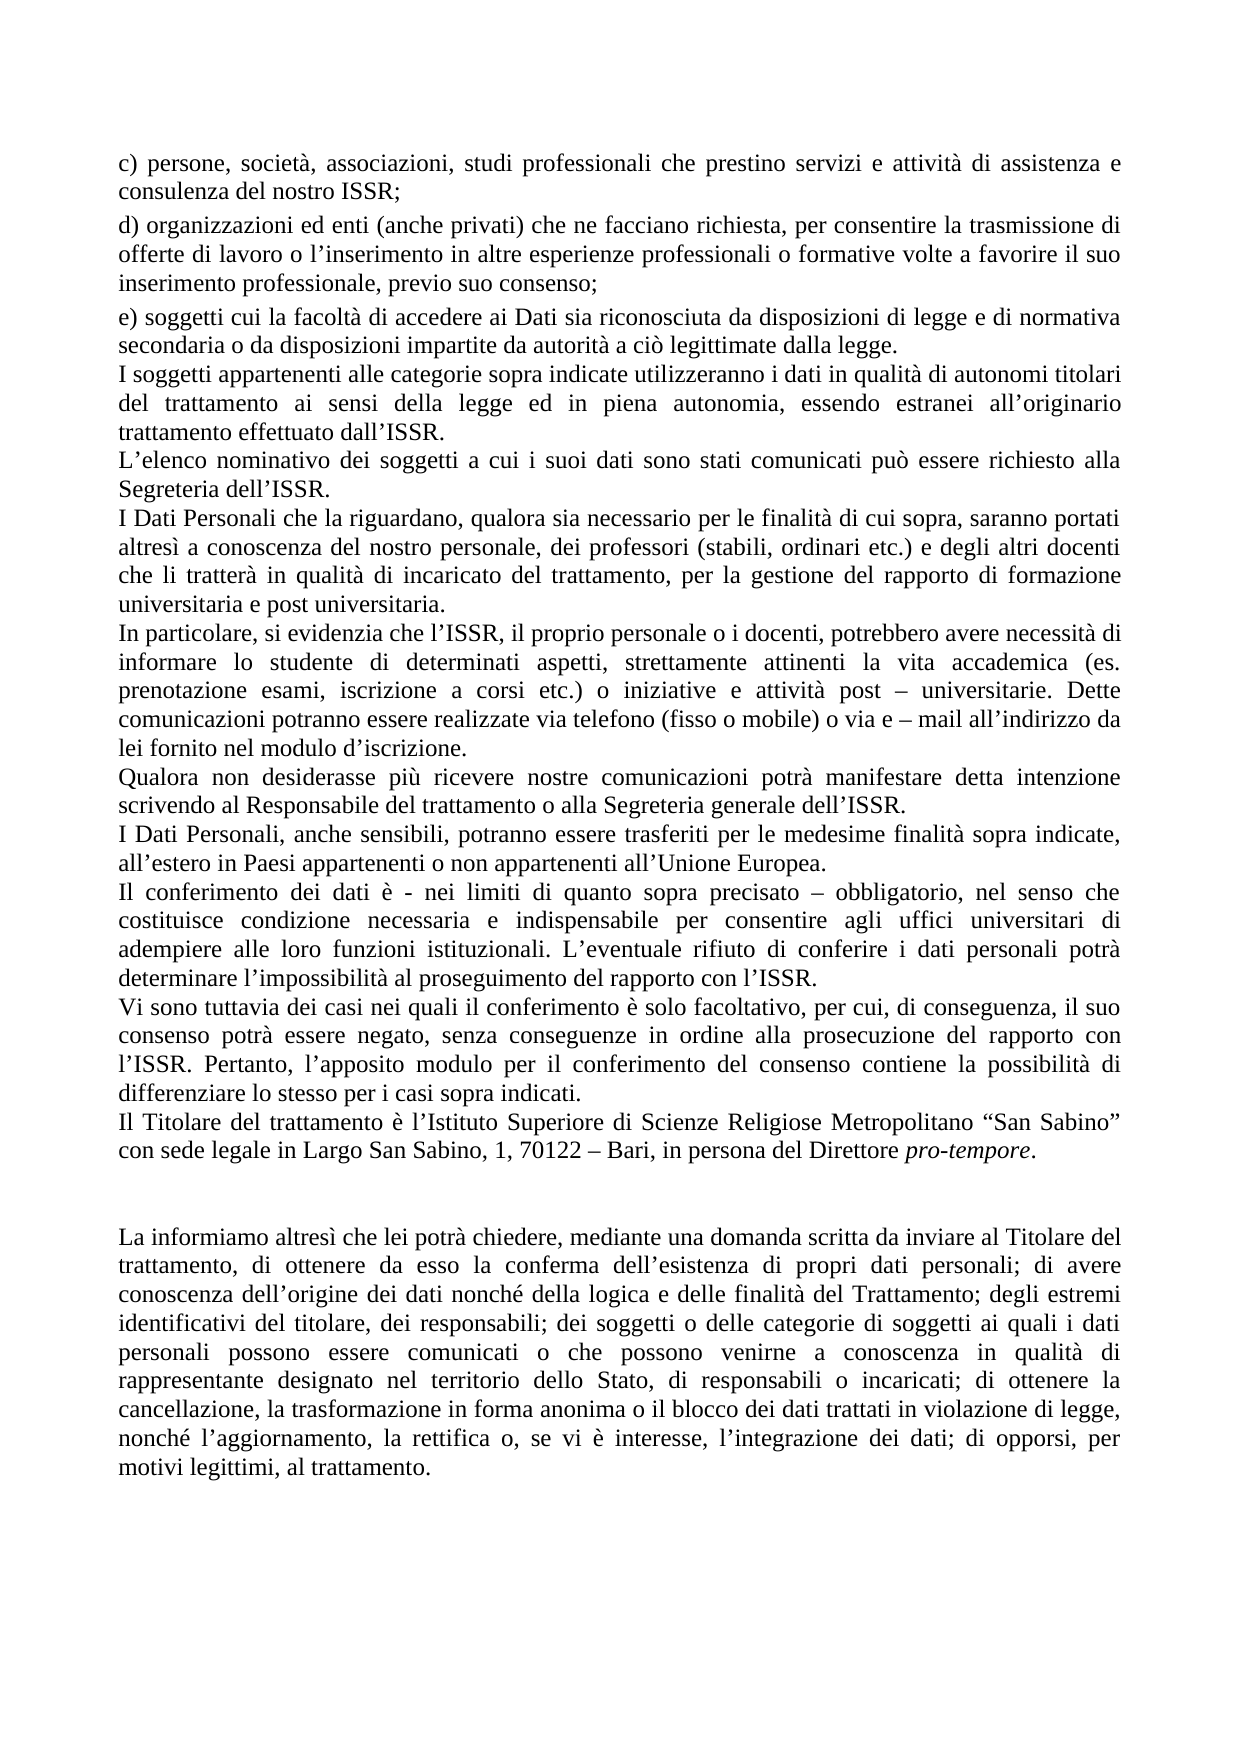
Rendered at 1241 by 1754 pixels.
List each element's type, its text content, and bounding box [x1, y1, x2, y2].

text I soggetti appartenenti alle categorie sopra indicate utilizzeranno i dati in qualità di autonomi titolari del trattamento ai sensi della legge ed in piena autonomia, essendo estranei all’originario trattamento effettuato dall’ISSR. [118, 359, 1122, 445]
text Vi sono tuttavia dei casi nei quali il conferimento è solo facoltativo, per cui, di conseguenza, il suo consenso potrà essere negato, senza conseguenze in ordine alla prosecuzione del rapporto con l’ISSR. Pertanto, l’apposito modulo per il conferimento del consenso contiene la possibilità di differenziare lo stesso per i casi sopra indicati. [118, 992, 1122, 1107]
text Il conferimento dei dati è - nei limiti di quanto sopra precisato – obbligatorio, nel senso che costituisce condizione necessaria e indispensabile per consentire agli uffici universitari di adempiere alle loro funzioni istituzionali. L’eventuale rifiuto di conferire i dati personali potrà determinare l’impossibilità al proseguimento del rapporto con l’ISSR. [118, 877, 1122, 992]
text L’elenco nominativo dei soggetti a cui i suoi dati sono stati comunicati può essere richiesto alla Segreteria dell’ISSR. [118, 445, 1122, 503]
text d) organizzazioni ed enti (anche privati) che ne facciano richiesta, per consentire la trasmissione di offerte di lavoro o l’inserimento in altre esperienze professionali o formative volte a favorire il suo inserimento professionale, previo suo consenso; [118, 210, 1122, 297]
text Qualora non desiderasse più ricevere nostre comunicazioni potrà manifestare detta intenzione scrivendo al Responsabile del trattamento o alla Segreteria generale dell’ISSR. [118, 762, 1122, 819]
text I Dati Personali, anche sensibili, potranno essere trasferiti per le medesime finalità sopra indicate, all’estero in Paesi appartenenti o non appartenenti all’Unione Europea. [118, 819, 1122, 877]
text Il Titolare del trattamento è l’Istituto Superiore di Scienze Religiose Metropolitano “San Sabino” con sede legale in Largo San Sabino, 1, 70122 – Bari, in persona del Direttore pro-tempore. [118, 1107, 1122, 1164]
text La informiamo altresì che lei potrà chiedere, mediante una domanda scritta da inviare al Titolare del trattamento, di ottenere da esso la conferma dell’esistenza di propri dati personali; di avere conoscenza dell’origine dei dati nonché della logica e delle finalità del Trattamento; degli estremi identificativi del titolare, dei responsabili; dei soggetti o delle categorie di soggetti ai quali i dati personali possono essere comunicati o che possono venirne a conoscenza in qualità di rappresentante designato nel territorio dello Stato, di responsabili o incaricati; di ottenere la cancellazione, la trasformazione in forma anonima o il blocco dei dati trattati in violazione di legge, nonché l’aggiornamento, la rettifica o, se vi è interesse, l’integrazione dei dati; di opporsi, per motivi legittimi, al trattamento. [118, 1222, 1122, 1480]
text I Dati Personali che la riguardano, qualora sia necessario per le finalità di cui sopra, saranno portati altresì a conoscenza del nostro personale, dei professori (stabili, ordinari etc.) e degli altri docenti che li tratterà in qualità di incaricato del trattamento, per la gestione del rapporto di formazione universitaria e post universitaria. [118, 503, 1122, 618]
text e) soggetti cui la facoltà di accedere ai Dati sia riconosciuta da disposizioni di legge e di normativa secondaria o da disposizioni impartite da autorità a ciò legittimate dalla legge. [118, 302, 1122, 359]
text c) persone, società, associazioni, studi professionali che prestino servizi e attività di assistenza e consulenza del nostro ISSR; [118, 148, 1122, 205]
text In particolare, si evidenzia che l’ISSR, il proprio personale o i docenti, potrebbero avere necessità di informare lo studente di determinati aspetti, strettamente attinenti la vita accademica (es. prenotazione esami, iscrizione a corsi etc.) o iniziative e attività post – universitarie. Dette comunicazioni potranno essere realizzate via telefono (fisso o mobile) o via e – mail all’indirizzo da lei fornito nel modulo d’iscrizione. [118, 618, 1122, 762]
